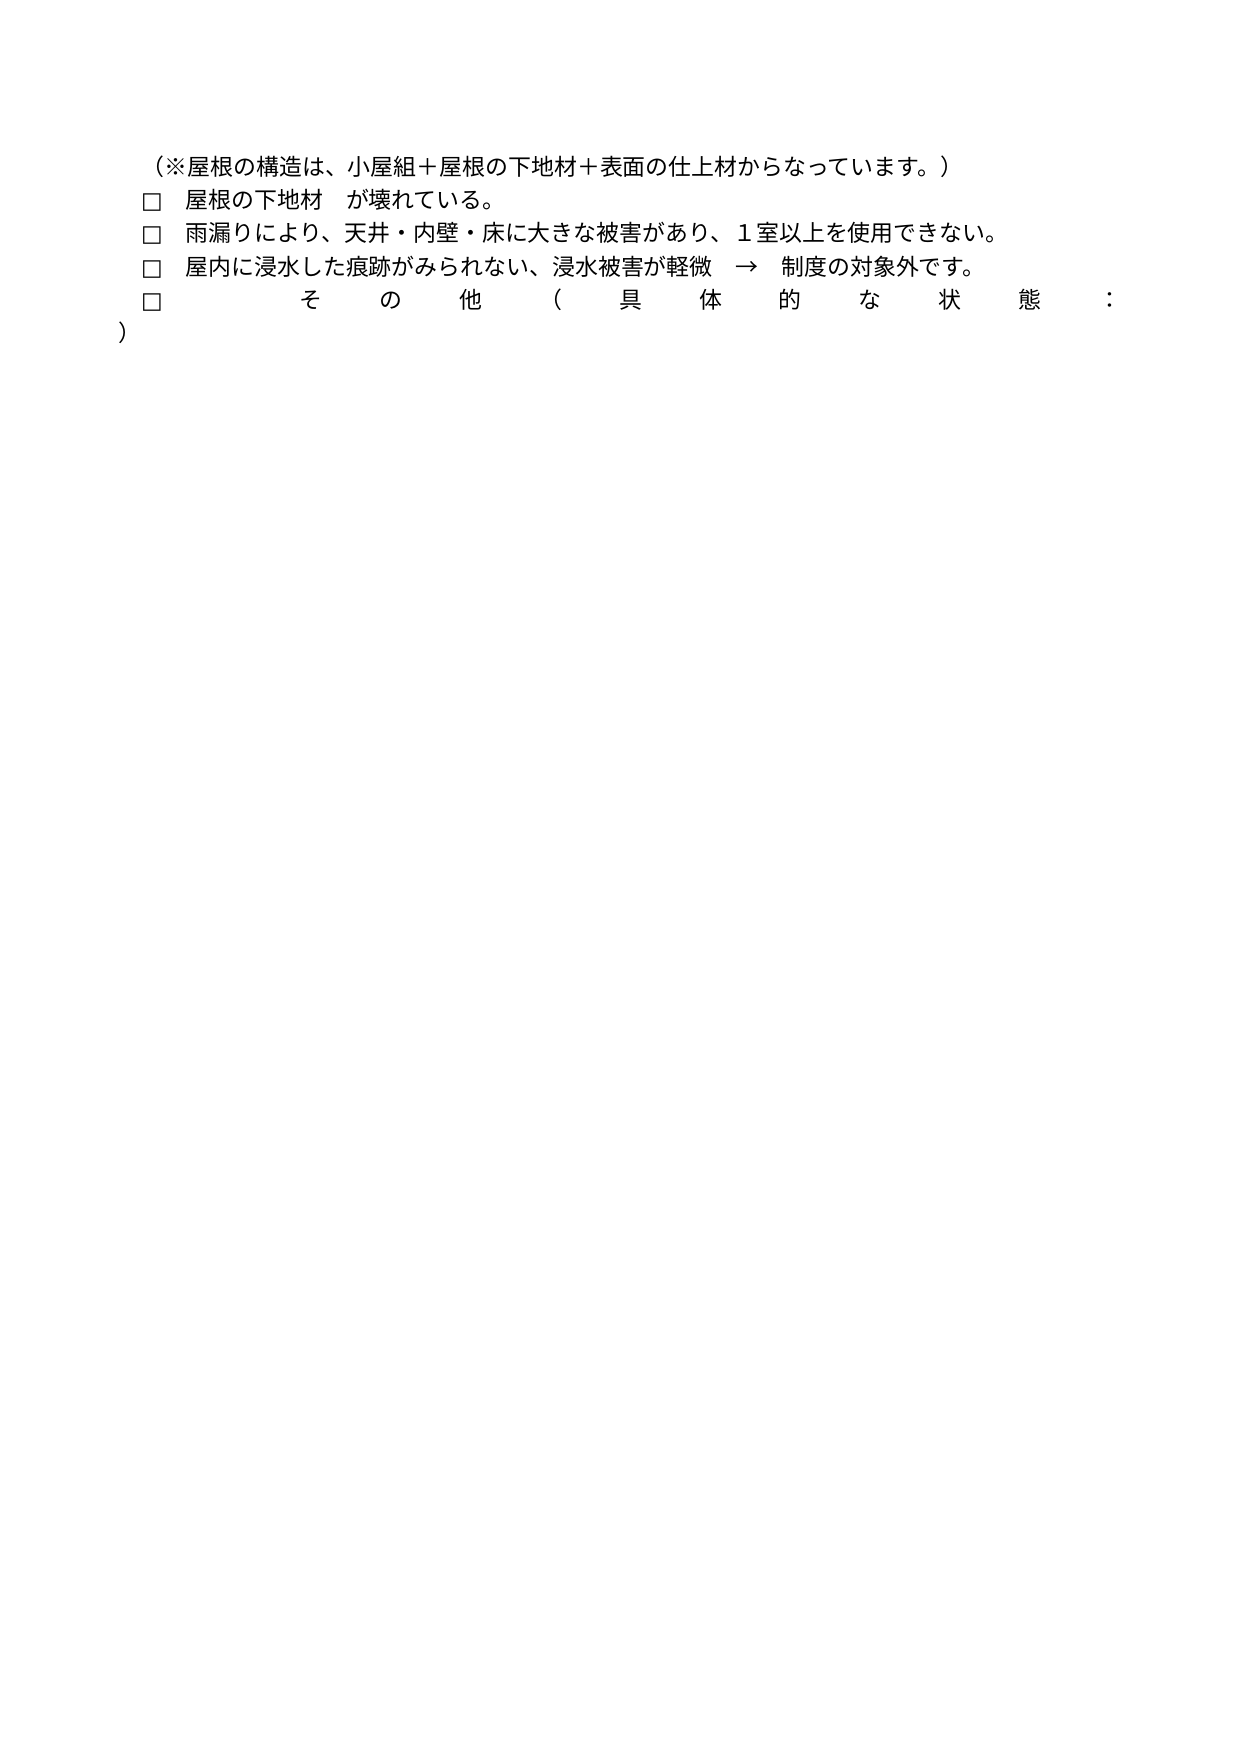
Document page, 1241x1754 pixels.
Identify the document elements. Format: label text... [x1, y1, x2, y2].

text □ 屋根の下地材 が壊れている。 [118, 182, 1122, 215]
text □ 雨漏りにより、天井・内壁・床に大きな被害があり、１室以上を使用できない。 [118, 215, 1122, 249]
text □ その他（具体的な状態： ） [118, 282, 1122, 348]
text □ 屋内に浸水した痕跡がみられない、浸水被害が軽微 → 制度の対象外です。 [141, 249, 1122, 282]
text （※屋根の構造は、小屋組＋屋根の下地材＋表面の仕上材からなっています。） [118, 149, 1122, 182]
